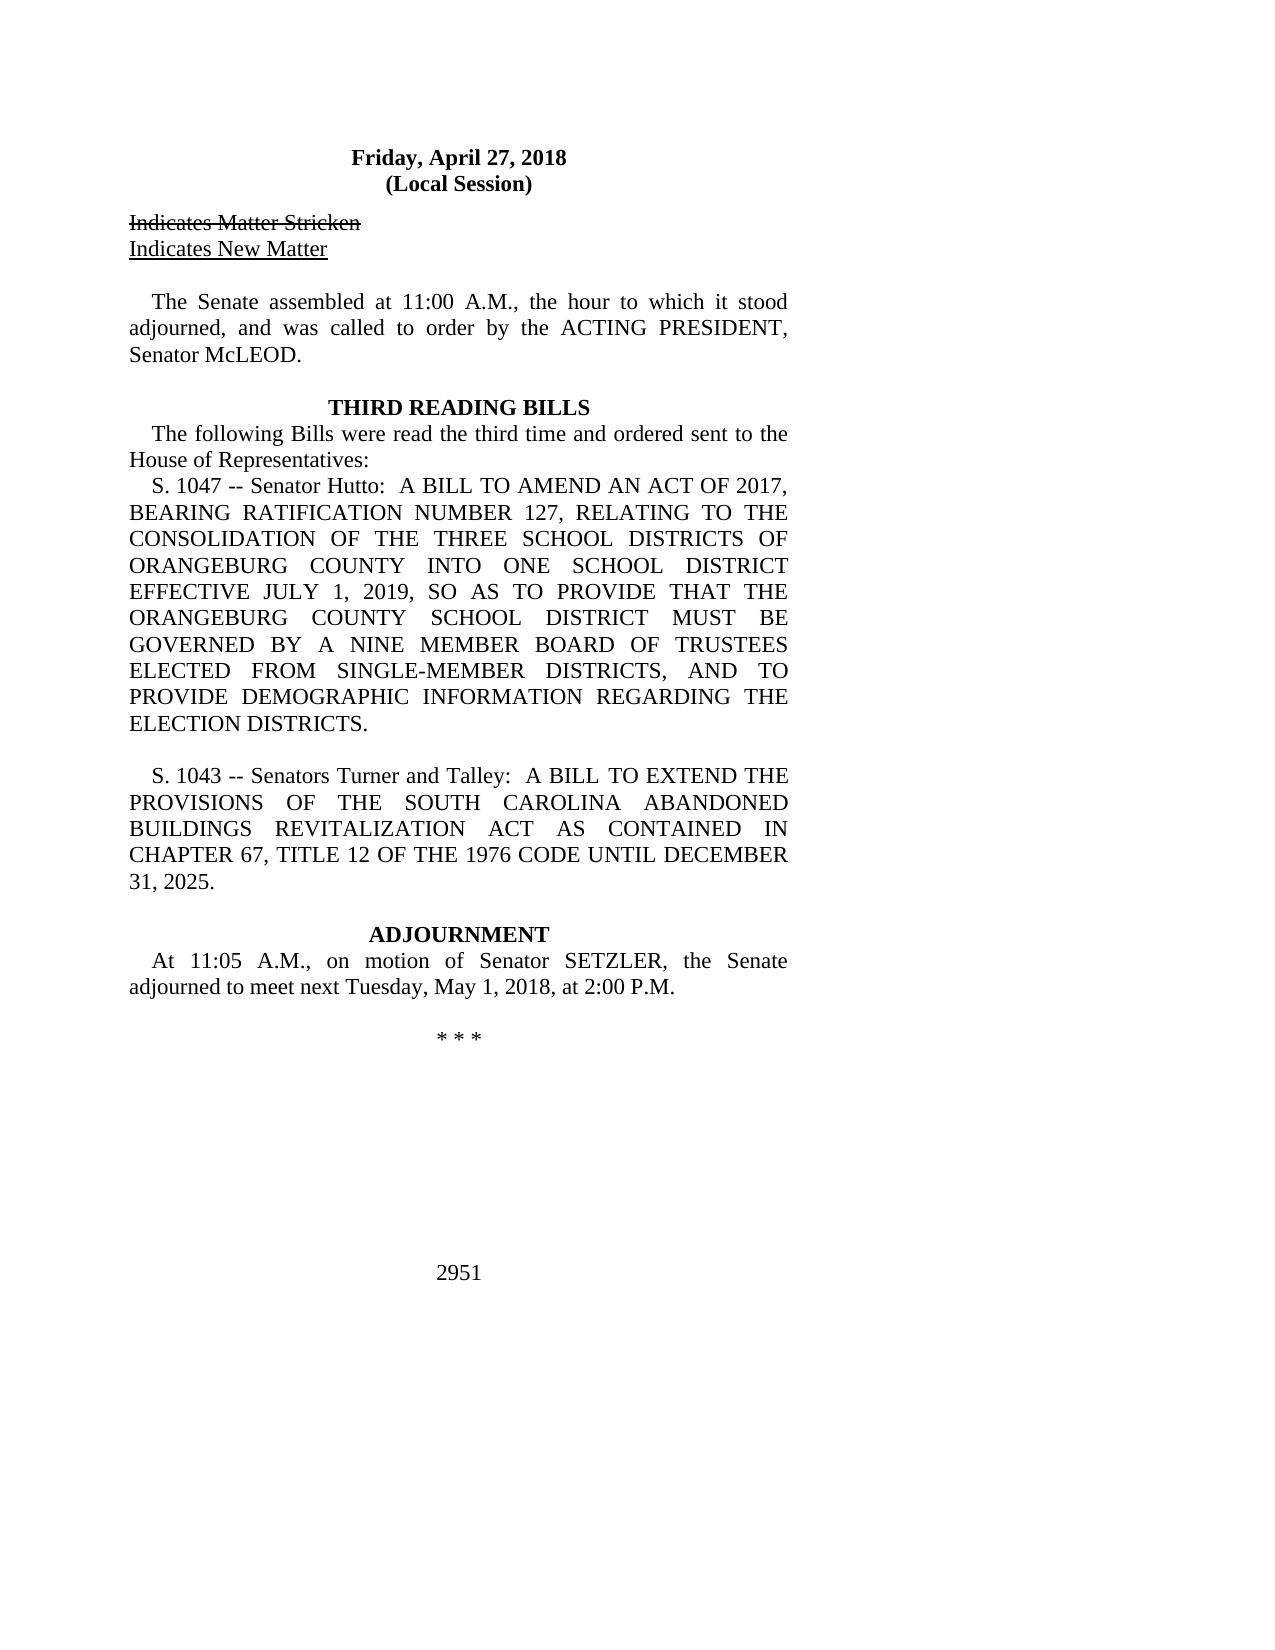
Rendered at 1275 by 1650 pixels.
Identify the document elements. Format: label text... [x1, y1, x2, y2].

title The Senate assembled at 11:00 A.M., the hour to which it stood adjourned, and was called to order by the ACTING PRESIDENT, Senator McLEOD. [129, 288, 789, 367]
text S. 1047 -- Senator Hutto: A BILL TO AMEND AN ACT OF 2017, BEARING RATIFICATION NUMBER 127, RELATING TO THE CONSOLIDATION OF THE THREE SCHOOL DISTRICTS OF ORANGEBURG COUNTY INTO ONE SCHOOL DISTRICT EFFECTIVE JULY 1, 2019, SO AS TO PROVIDE THAT THE ORANGEBURG COUNTY SCHOOL DISTRICT MUST BE GOVERNED BY A NINE MEMBER BOARD OF TRUSTEES ELECTED FROM SINGLE-MEMBER DISTRICTS, AND TO PROVIDE DEMOGRAPHIC INFORMATION REGARDING THE ELECTION DISTRICTS. [129, 473, 789, 736]
title ADJOURNMENT [129, 921, 789, 947]
title (Local Session) [129, 170, 789, 197]
title Friday, April 27, 2018 [129, 144, 789, 170]
title At 11:05 A.M., on motion of Senator SETZLER, the Senate adjourned to meet next Tuesday, May 1, 2018, at 2:00 P.M. [129, 947, 789, 1000]
title Indicates Matter Stricken [129, 209, 789, 235]
title THIRD READING BILLS [129, 393, 789, 420]
title * * * [129, 1026, 789, 1052]
title Indicates New Matter [129, 235, 789, 262]
text S. 1043 -- Senators Turner and Talley: A BILL TO EXTEND THE PROVISIONS OF THE SOUTH CAROLINA ABANDONED BUILDINGS REVITALIZATION ACT AS CONTAINED IN CHAPTER 67, TITLE 12 OF THE 1976 CODE UNTIL DECEMBER 31, 2025. [129, 762, 789, 894]
title The following Bills were read the third time and ordered sent to the House of Representatives: [129, 420, 789, 473]
